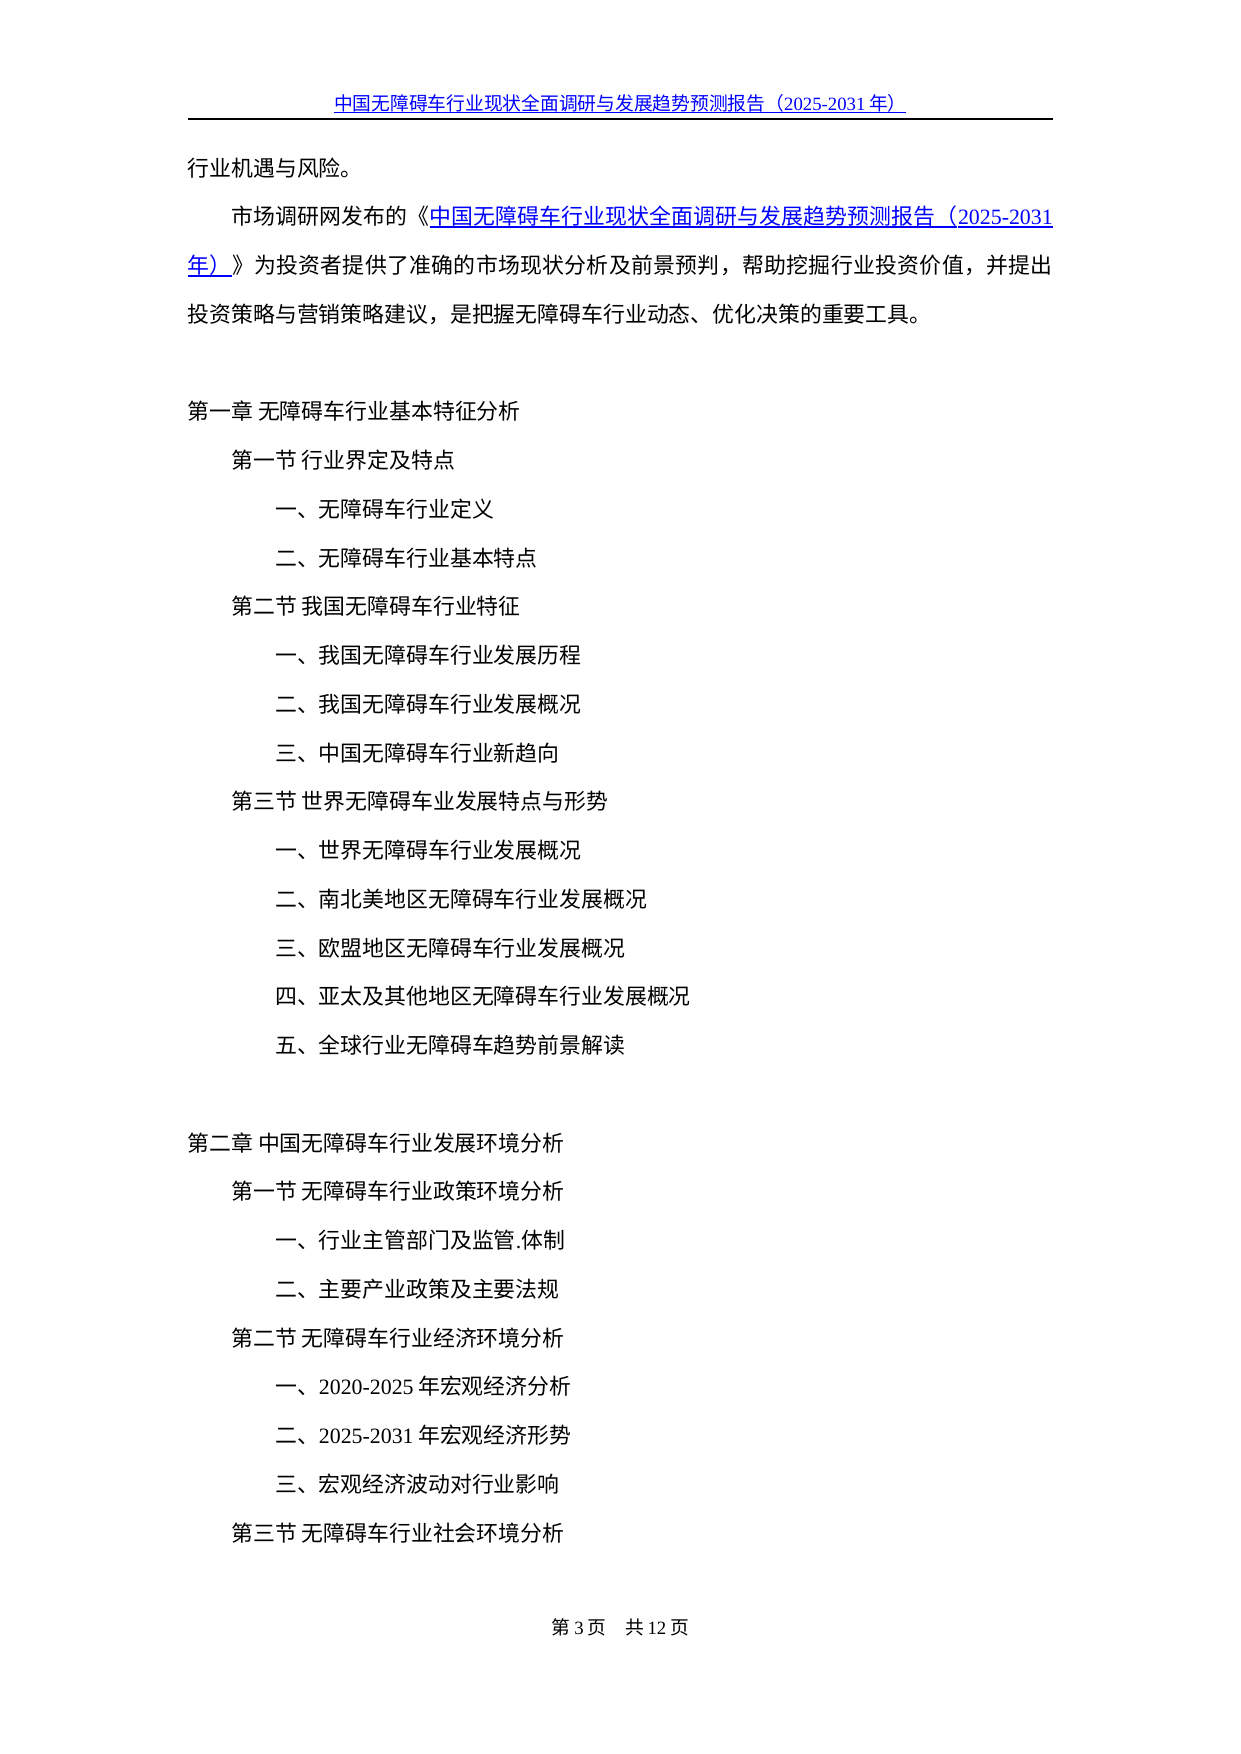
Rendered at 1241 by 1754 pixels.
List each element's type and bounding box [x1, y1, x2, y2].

text [187, 150, 1053, 1548]
